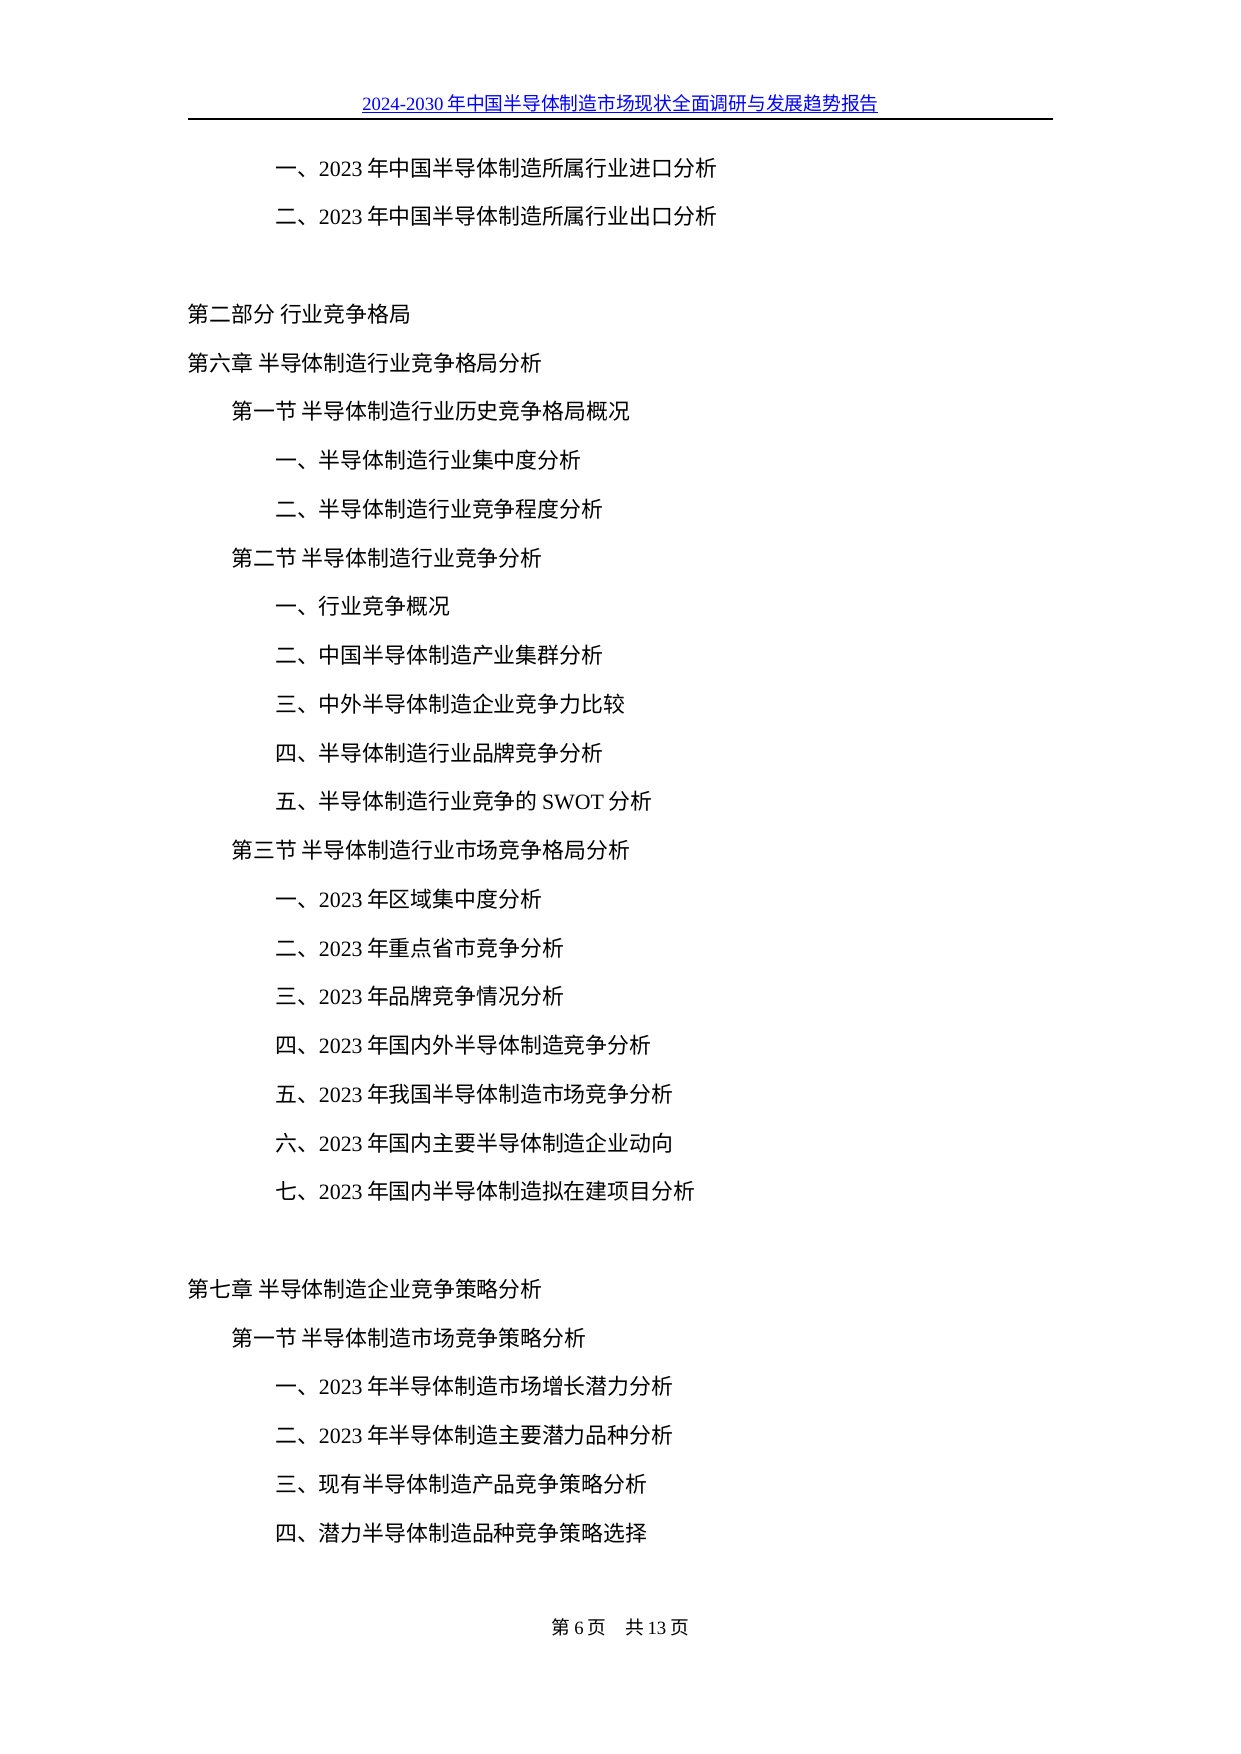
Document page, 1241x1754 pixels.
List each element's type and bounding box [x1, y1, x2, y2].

text [187, 150, 1053, 1548]
